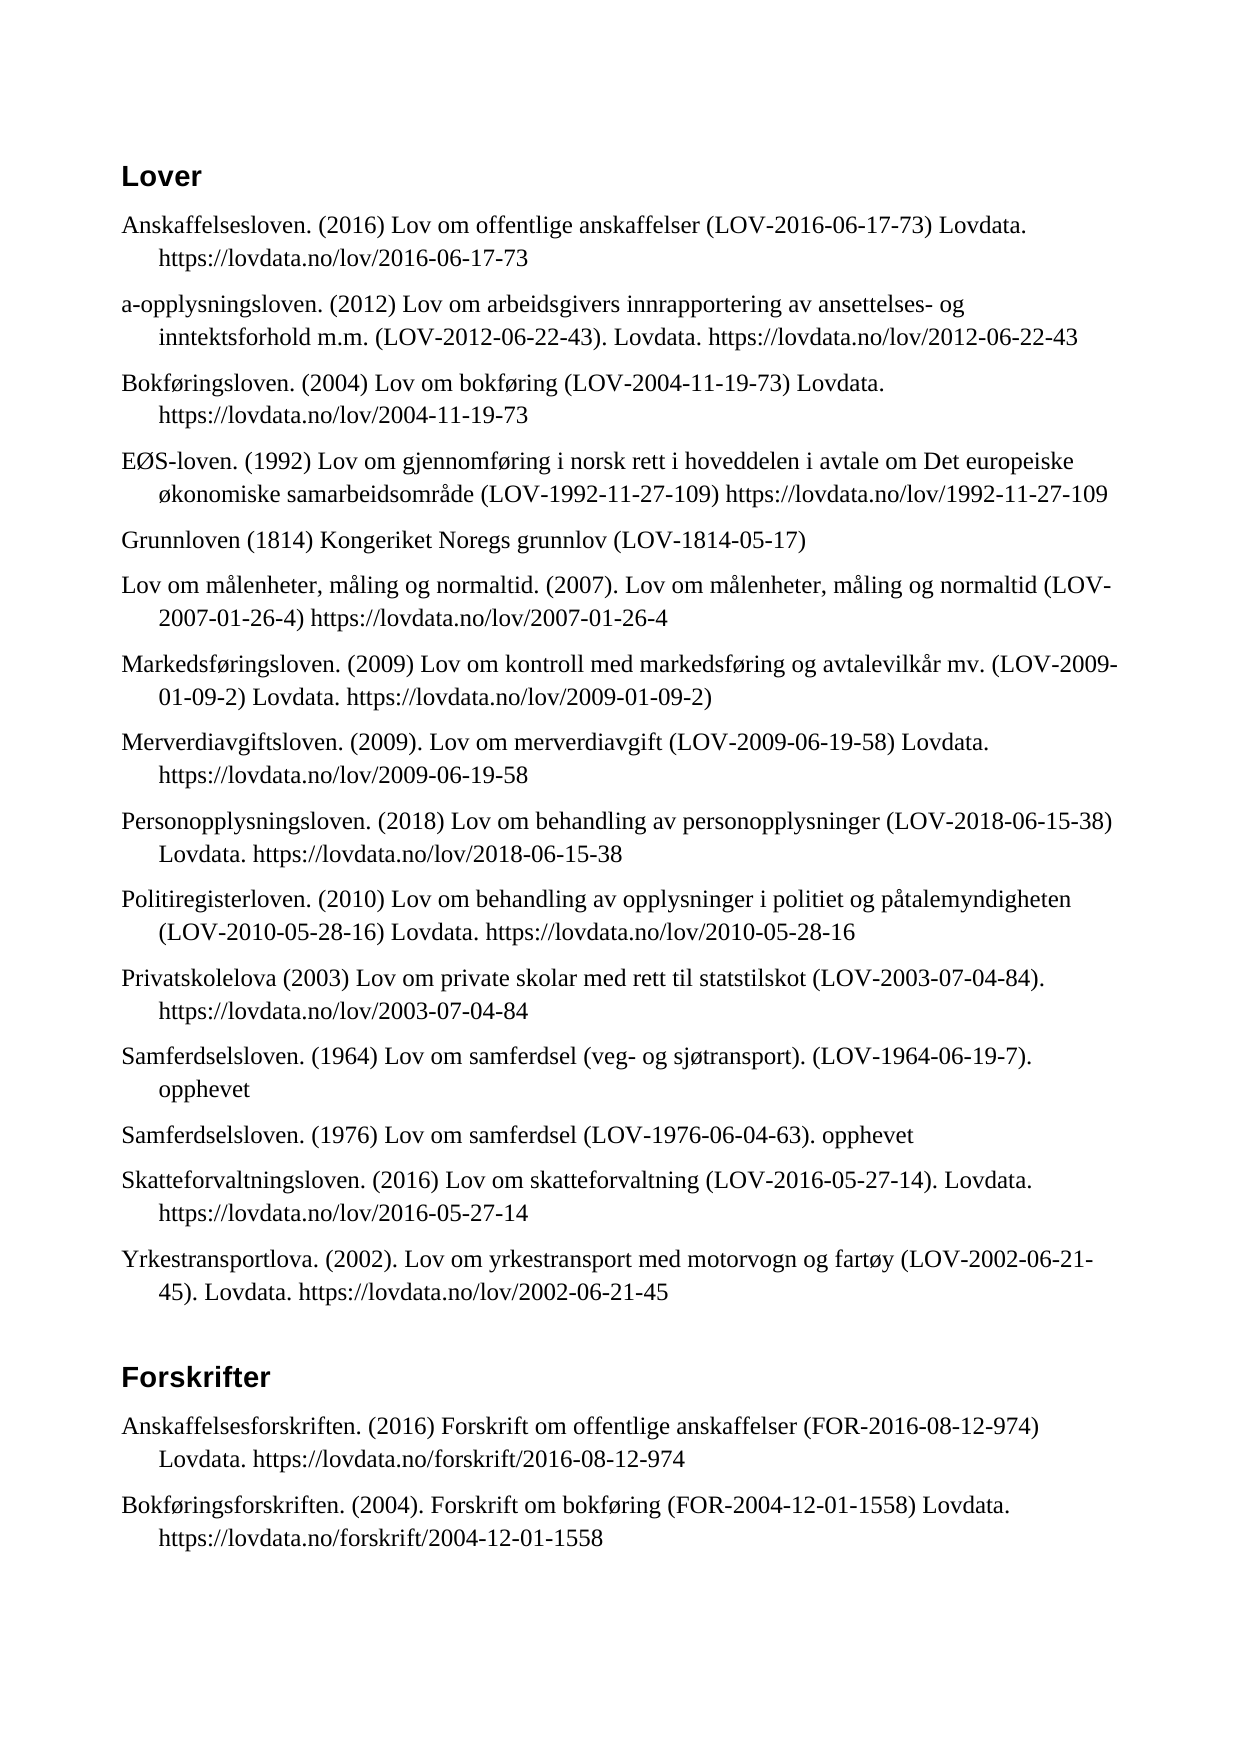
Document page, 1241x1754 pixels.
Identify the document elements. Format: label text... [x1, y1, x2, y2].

text Lov om målenheter, måling og normaltid. (2007). Lov om målenheter, måling og normaltid (LOV-2007-01-26-4) https://lovdata.no/lov/2007-01-26-4 [121, 570, 1119, 632]
subtitle Lover [121, 159, 1119, 193]
text a-opplysningsloven. (2012) Lov om arbeidsgivers innrapportering av ansettelses- og inntektsforhold m.m. (LOV-2012-06-22-43). Lovdata. https://lovdata.no/lov/2012-06-22-43 [121, 289, 1119, 351]
text Samferdselsloven. (1976) Lov om samferdsel (LOV-1976-06-04-63). opphevet [121, 1120, 1119, 1149]
text Privatskolelova (2003) Lov om private skolar med rett til statstilskot (LOV-2003-07-04-84). https://lovdata.no/lov/2003-07-04-84 [121, 963, 1119, 1025]
subtitle Forskrifter [121, 1360, 1119, 1394]
text Merverdiavgiftsloven. (2009). Lov om merverdiavgift (LOV-2009-06-19-58) Lovdata. https://lovdata.no/lov/2009-06-19-58 [121, 727, 1119, 789]
text Markedsføringsloven. (2009) Lov om kontroll med markedsføring og avtalevilkår mv. (LOV-2009-01-09-2) Lovdata. https://lovdata.no/lov/2009-01-09-2) [121, 649, 1119, 711]
text Personopplysningsloven. (2018) Lov om behandling av personopplysninger (LOV-2018-06-15-38) Lovdata. https://lovdata.no/lov/2018-06-15-38 [121, 806, 1119, 868]
text Skatteforvaltningsloven. (2016) Lov om skatteforvaltning (LOV-2016-05-27-14). Lovdata. https://lovdata.no/lov/2016-05-27-14 [121, 1166, 1119, 1227]
text Yrkestransportlova. (2002). Lov om yrkestransport med motorvogn og fartøy (LOV-2002-06-21-45). Lovdata. https://lovdata.no/lov/2002-06-21-45 [121, 1244, 1119, 1306]
text Bokføringsforskriften. (2004). Forskrift om bokføring (FOR-2004-12-01-1558) Lovdata. https://lovdata.no/forskrift/2004-12-01-1558 [121, 1490, 1119, 1551]
text Samferdselsloven. (1964) Lov om samferdsel (veg- og sjøtransport). (LOV-1964-06-19-7). opphevet [121, 1041, 1119, 1103]
text Anskaffelsesforskriften. (2016) Forskrift om offentlige anskaffelser (FOR-2016-08-12-974) Lovdata. https://lovdata.no/forskrift/2016-08-12-974 [121, 1411, 1119, 1473]
text Grunnloven (1814) Kongeriket Noregs grunnlov (LOV-1814-05-17) [121, 525, 1119, 553]
text Bokføringsloven. (2004) Lov om bokføring (LOV-2004-11-19-73) Lovdata. https://lovdata.no/lov/2004-11-19-73 [121, 368, 1119, 429]
text Anskaffelsesloven. (2016) Lov om offentlige anskaffelser (LOV-2016-06-17-73) Lovdata. https://lovdata.no/lov/2016-06-17-73 [121, 211, 1119, 272]
text Politiregisterloven. (2010) Lov om behandling av opplysninger i politiet og påtalemyndigheten (LOV-2010-05-28-16) Lovdata. https://lovdata.no/lov/2010-05-28-16 [121, 884, 1119, 946]
text EØS-loven. (1992) Lov om gjennomføring i norsk rett i hoveddelen i avtale om Det europeiske økonomiske samarbeidsområde (LOV-1992-11-27-109) https://lovdata.no/lov/1992-11-27-109 [121, 446, 1119, 508]
